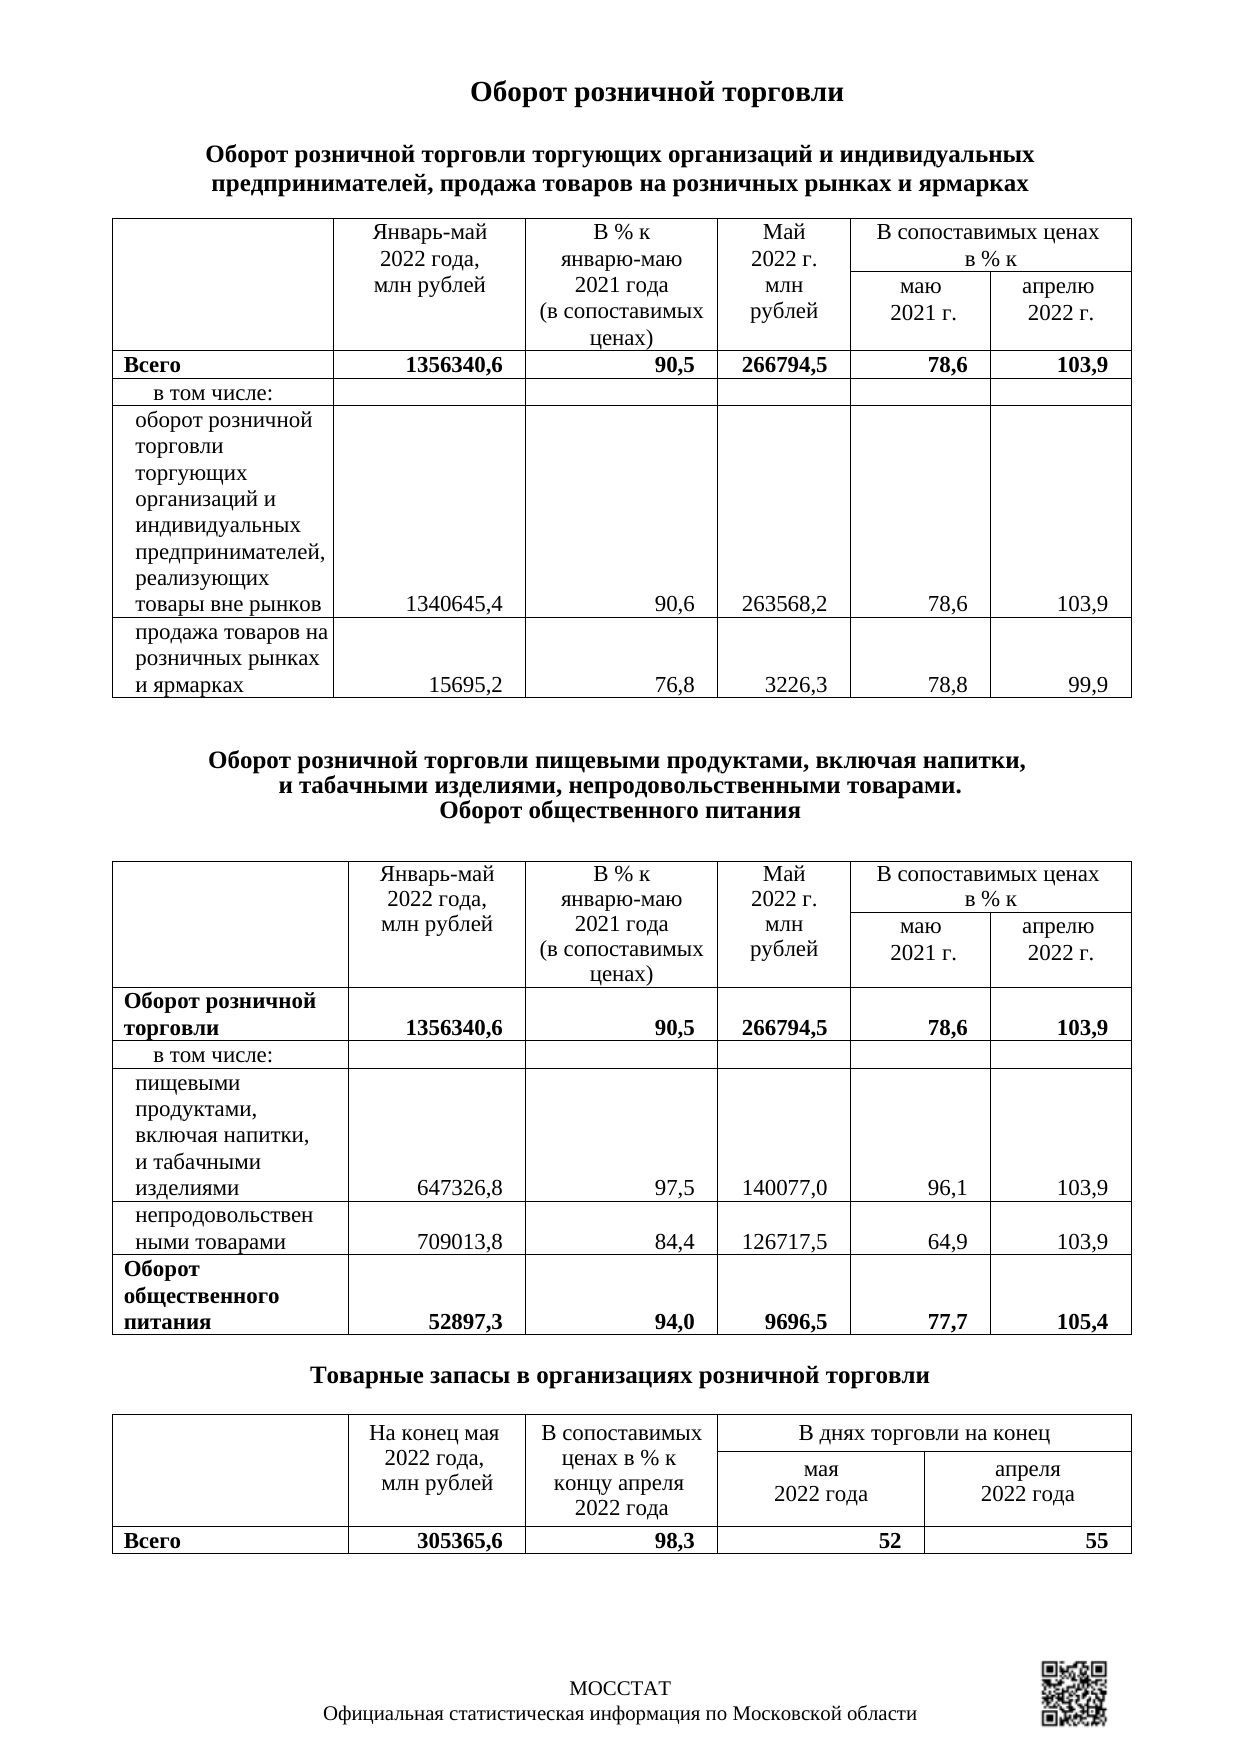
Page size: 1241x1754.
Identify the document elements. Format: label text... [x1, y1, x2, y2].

table_cell 78,8 [851, 618, 990, 697]
table_header Январь-май 2022 года, млн рублей [334, 219, 525, 350]
table_cell [526, 1041, 717, 1068]
table_cell 3226,3 [718, 618, 850, 697]
table_cell 78,6 [851, 988, 990, 1040]
table_cell [334, 379, 525, 405]
table_header В % к январю-маю 2021 года (в сопоставимых ценах) [526, 219, 717, 350]
table_header В сопоставимых ценах в % к [851, 219, 1131, 271]
table_cell в том числе: [113, 379, 333, 405]
table_header В днях торговли на конец [718, 1415, 1131, 1451]
table_cell 55 [925, 1527, 1131, 1553]
table_cell 266794,5 [718, 351, 850, 378]
table_header В % к январю-маю 2021 года (в сопоставимых ценах) [526, 862, 717, 987]
table_header [113, 219, 333, 350]
table_cell непродовольственными товарами [113, 1202, 348, 1254]
table_cell 103,9 [991, 406, 1131, 617]
table_cell апреля 2022 года [925, 1452, 1131, 1526]
table_cell 103,9 [991, 988, 1131, 1040]
table_cell Оборот общественного питания [113, 1255, 348, 1334]
table_cell [718, 379, 850, 405]
table_cell 77,7 [851, 1255, 990, 1334]
table_cell оборот розничной торговли торгующих организаций и индивидуальных предпринимателей, реализующих товары вне рынков [113, 406, 333, 617]
table_cell Всего [113, 351, 333, 378]
text Оборот розничной торговли пищевыми продуктами, включая напитки, и табачными изделиями, непродовольственными товарами. Оборот общественного питания [112, 748, 1128, 848]
table_header В сопоставимых ценах в % к [851, 862, 1131, 912]
table_cell 647326,8 [349, 1069, 525, 1201]
table_cell 709013,8 [349, 1202, 525, 1254]
table_cell 1340645,4 [334, 406, 525, 617]
table_cell продажа товаров на розничных рынках и ярмарках [113, 618, 333, 697]
table_header В сопоставимых ценах в % к концу апреля 2022 года [526, 1415, 717, 1526]
table_cell 15695,2 [334, 618, 525, 697]
table_cell 126717,5 [718, 1202, 850, 1254]
table_cell 97,5 [526, 1069, 717, 1201]
table_cell 94,0 [526, 1255, 717, 1334]
table_cell 1356340,6 [349, 988, 525, 1040]
table_cell [851, 1041, 990, 1068]
table_cell 305365,6 [349, 1527, 525, 1553]
table_cell 78,6 [851, 406, 990, 617]
table_cell 266794,5 [718, 988, 850, 1040]
table_cell мая 2022 года [718, 1452, 924, 1526]
table_header Январь-май 2022 года, млн рублей [349, 862, 525, 987]
table_cell маю 2021 г. [851, 272, 990, 350]
table_header [113, 862, 348, 987]
table_cell 90,5 [526, 988, 717, 1040]
table_cell [991, 1041, 1131, 1068]
table_cell 90,5 [526, 351, 717, 378]
table_cell апрелю 2022 г. [991, 913, 1131, 987]
table_cell 90,6 [526, 406, 717, 617]
table_cell 103,9 [991, 1202, 1131, 1254]
table_cell апрелю 2022 г. [991, 272, 1131, 350]
table_cell 52897,3 [349, 1255, 525, 1334]
table_cell маю 2021 г. [851, 913, 990, 987]
table_cell 64,9 [851, 1202, 990, 1254]
table_cell 105,4 [991, 1255, 1131, 1334]
table_header Май 2022 г. млн рублей [718, 219, 850, 350]
table_header Май 2022 г. млн рублей [718, 862, 850, 987]
table_cell 78,6 [851, 351, 990, 378]
table_cell [851, 379, 990, 405]
subtitle Товарные запасы в организациях розничной торговли [112, 1360, 1128, 1389]
table_cell Оборот розничной торговли [113, 988, 348, 1040]
table_cell 99,9 [991, 618, 1131, 697]
table_cell [718, 1041, 850, 1068]
table_cell 98,3 [526, 1527, 717, 1553]
table_cell 84,4 [526, 1202, 717, 1254]
text Оборот розничной торговли [112, 74, 1128, 107]
table_cell в том числе: [113, 1041, 348, 1068]
table_header [113, 1415, 348, 1526]
table_cell 263568,2 [718, 406, 850, 617]
table_cell [526, 379, 717, 405]
table_cell 9696,5 [718, 1255, 850, 1334]
table_cell 96,1 [851, 1069, 990, 1201]
table_cell 140077,0 [718, 1069, 850, 1201]
table_cell Всего [113, 1527, 348, 1553]
table_cell 103,9 [991, 351, 1131, 378]
table_cell 103,9 [991, 1069, 1131, 1201]
table_cell 52 [718, 1527, 924, 1553]
table_cell 1356340,6 [334, 351, 525, 378]
table_header На конец мая 2022 года, млн рублей [349, 1415, 525, 1526]
table_cell [991, 379, 1131, 405]
table_cell [349, 1041, 525, 1068]
table_cell 76,8 [526, 618, 717, 697]
text Оборот розничной торговли торгующих организаций и индивидуальных предпринимателей, продажа товаров на розничных рынках и ярмарках [112, 139, 1128, 197]
table_cell пищевыми продуктами, включая напитки, и табачными изделиями [113, 1069, 348, 1201]
picture [1034, 1655, 1118, 1735]
